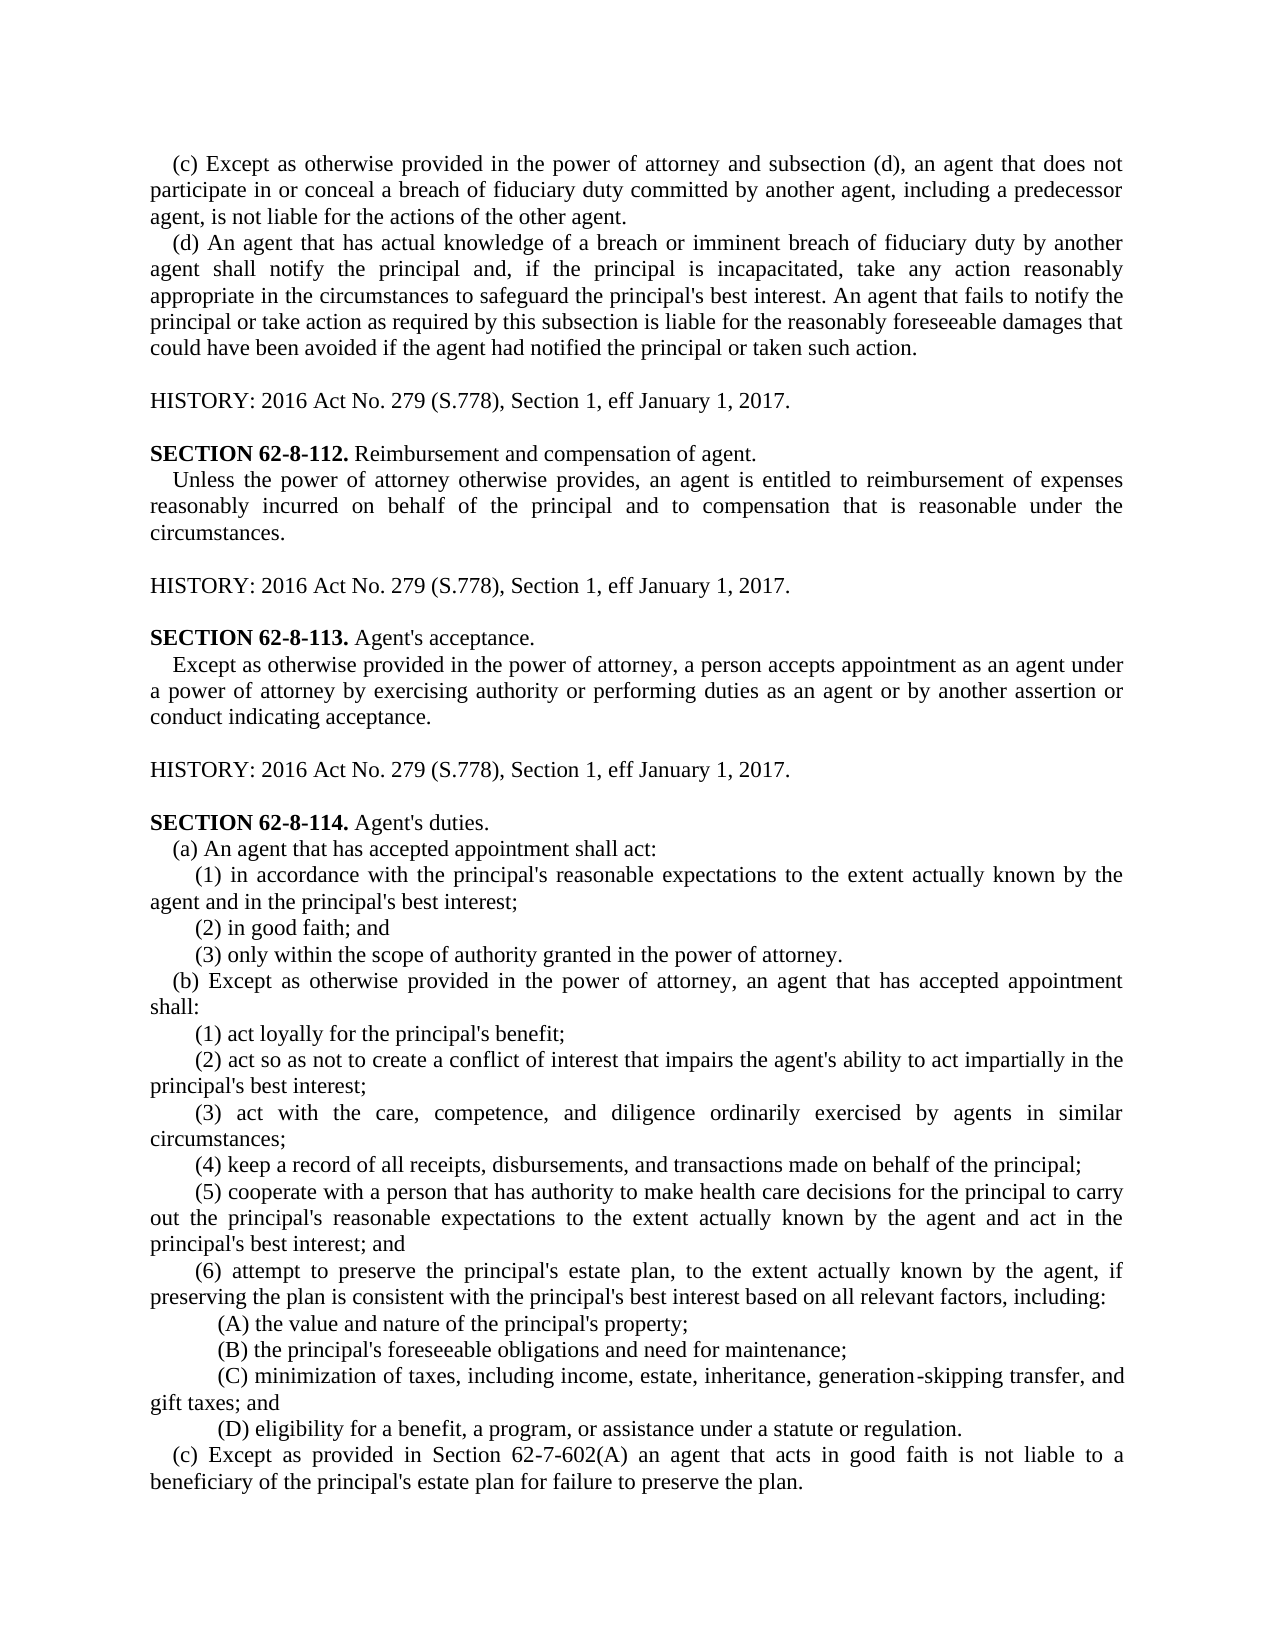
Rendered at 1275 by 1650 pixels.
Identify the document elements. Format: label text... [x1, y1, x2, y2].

text (1) act loyally for the principal's benefit; [150, 1020, 1125, 1046]
text (b) Except as otherwise provided in the power of attorney, an agent that has accepted appointment shall: [150, 967, 1125, 1020]
text (c) Except as otherwise provided in the power of attorney and subsection (d), an agent that does not participate in or conceal a breach of fiduciary duty committed by another agent, including a predecessor agent, is not liable for the actions of the other agent. [150, 150, 1125, 229]
text Unless the power of attorney otherwise provides, an agent is entitled to reimbursement of expenses reasonably incurred on behalf of the principal and to compensation that is reasonable under the circumstances. [150, 466, 1125, 545]
text SECTION 62-8-113. Agent's acceptance. [150, 624, 1125, 651]
text HISTORY: 2016 Act No. 279 (S.778), Section 1, eff January 1, 2017. [150, 756, 1125, 782]
text HISTORY: 2016 Act No. 279 (S.778), Section 1, eff January 1, 2017. [150, 387, 1125, 413]
text (D) eligibility for a benefit, a program, or assistance under a statute or regulation. [150, 1415, 1125, 1441]
text HISTORY: 2016 Act No. 279 (S.778), Section 1, eff January 1, 2017. [150, 572, 1125, 598]
text (a) An agent that has accepted appointment shall act: [150, 835, 1125, 862]
text Except as otherwise provided in the power of attorney, a person accepts appointment as an agent under a power of attorney by exercising authority or performing duties as an agent or by another assertion or conduct indicating acceptance. [150, 651, 1125, 730]
text (5) cooperate with a person that has authority to make health care decisions for the principal to carry out the principal's reasonable expectations to the extent actually known by the agent and act in the principal's best interest; and [150, 1178, 1125, 1257]
text (c) Except as provided in Section 62-7-602(A) an agent that acts in good faith is not liable to a beneficiary of the principal's estate plan for failure to preserve the plan. [150, 1441, 1125, 1494]
text (3) act with the care, competence, and diligence ordinarily exercised by agents in similar circumstances; [150, 1099, 1125, 1151]
text (3) only within the scope of authority granted in the power of attorney. [150, 941, 1125, 967]
text (2) act so as not to create a conflict of interest that impairs the agent's ability to act impartially in the principal's best interest; [150, 1046, 1125, 1099]
text (2) in good faith; and [150, 914, 1125, 941]
text (1) in accordance with the principal's reasonable expectations to the extent actually known by the agent and in the principal's best interest; [150, 862, 1125, 914]
text (A) the value and nature of the principal's property; [150, 1309, 1125, 1336]
text SECTION 62-8-112. Reimbursement and compensation of agent. [150, 440, 1125, 466]
text (4) keep a record of all receipts, disbursements, and transactions made on behalf of the principal; [150, 1151, 1125, 1178]
text (B) the principal's foreseeable obligations and need for maintenance; [150, 1336, 1125, 1362]
text SECTION 62-8-114. Agent's duties. [150, 809, 1125, 835]
text (d) An agent that has actual knowledge of a breach or imminent breach of fiduciary duty by another agent shall notify the principal and, if the principal is incapacitated, take any action reasonably appropriate in the circumstances to safeguard the principal's best interest. An agent that fails to notify the principal or take action as required by this subsection is liable for the reasonably foreseeable damages that could have been avoided if the agent had notified the principal or taken such action. [150, 229, 1125, 361]
text (6) attempt to preserve the principal's estate plan, to the extent actually known by the agent, if preserving the plan is consistent with the principal's best interest based on all relevant factors, including: [150, 1257, 1125, 1309]
text (C) minimization of taxes, including income, estate, inheritance, generation-skipping transfer, and gift taxes; and [150, 1362, 1125, 1415]
